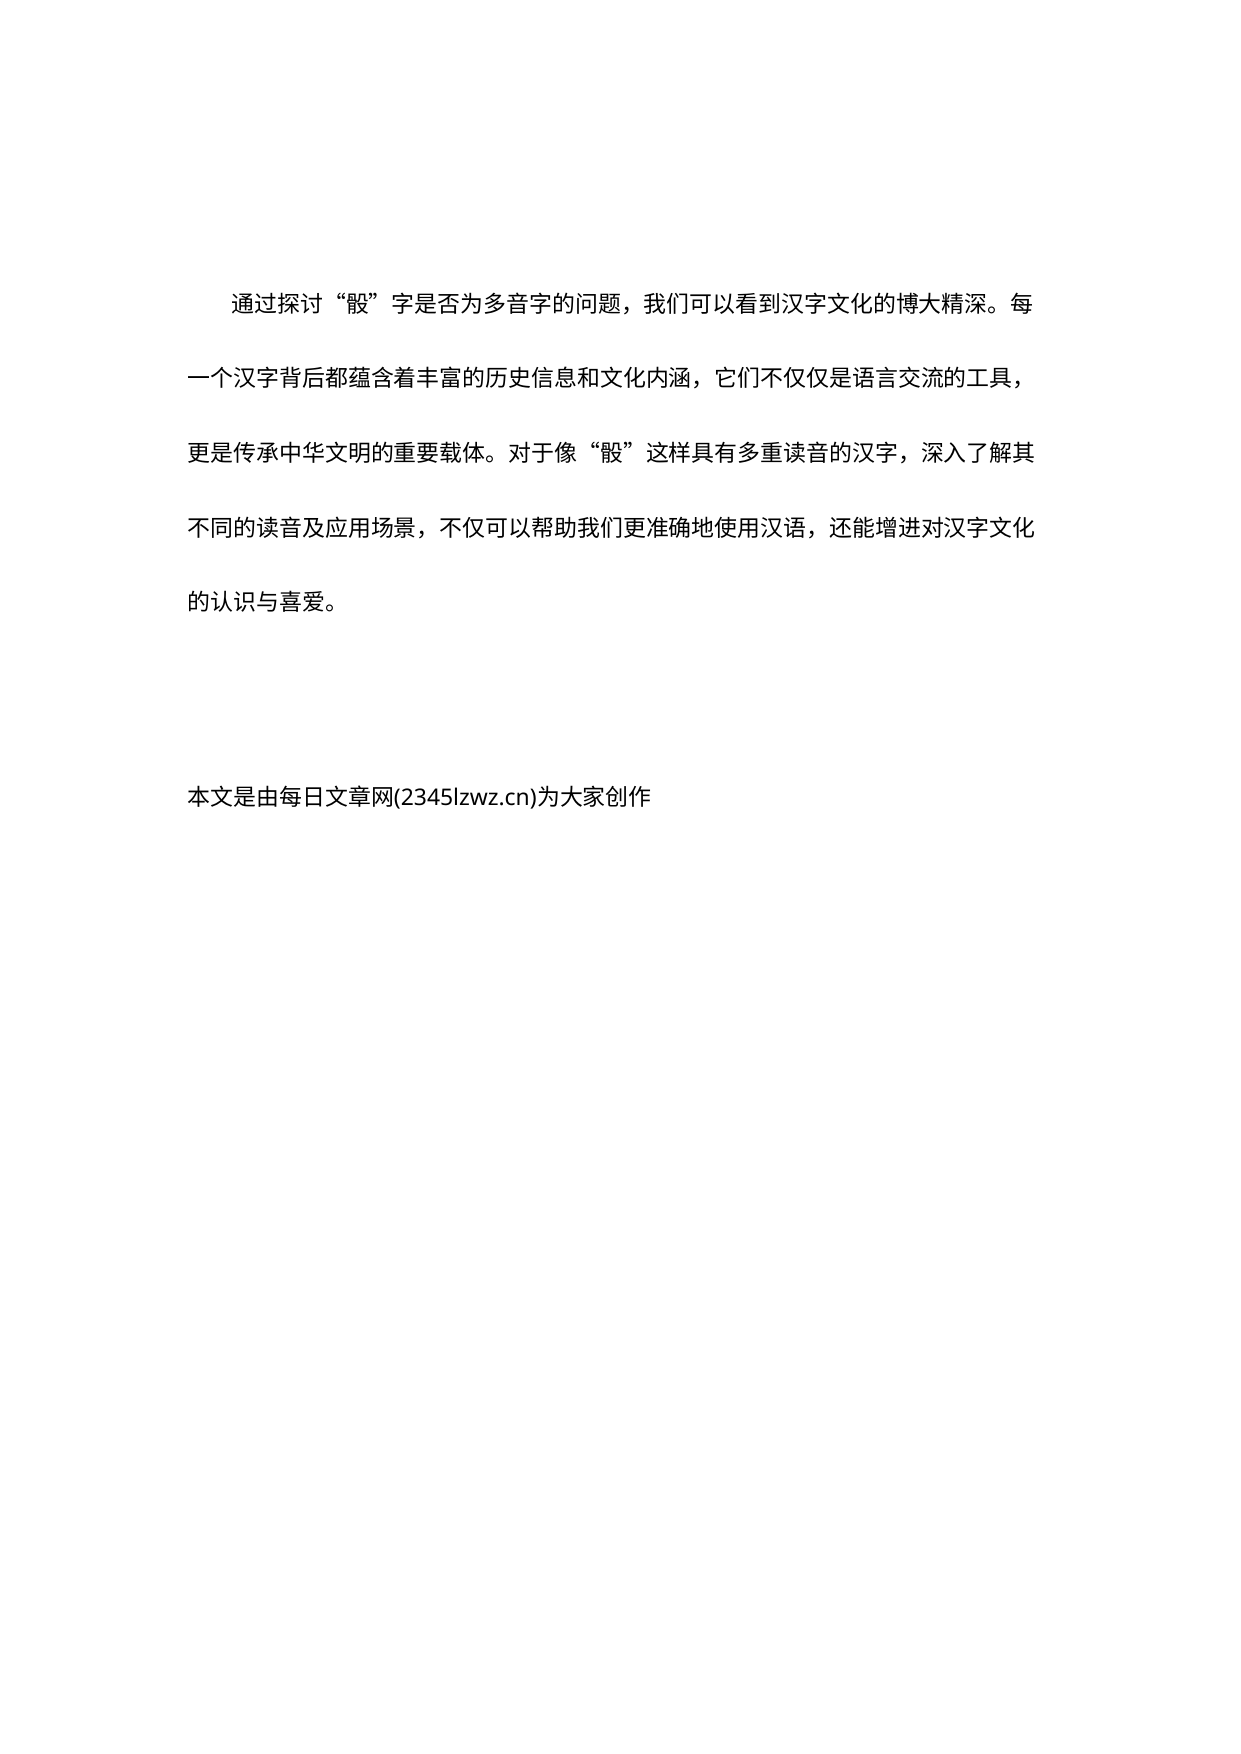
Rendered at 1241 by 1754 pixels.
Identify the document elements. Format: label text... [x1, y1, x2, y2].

text 本文是由每日文章网(2345lzwz.cn)为大家创作 [187, 763, 1053, 828]
text 通过探讨“骰”字是否为多音字的问题，我们可以看到汉字文化的博大精深。每一个汉字背后都蕴含着丰富的历史信息和文化内涵，它们不仅仅是语言交流的工具，更是传承中华文明的重要载体。对于像“骰”这样具有多重读音的汉字，深入了解其不同的读音及应用场景，不仅可以帮助我们更准确地使用汉语，还能增进对汉字文化的认识与喜爱。 [187, 270, 1053, 633]
